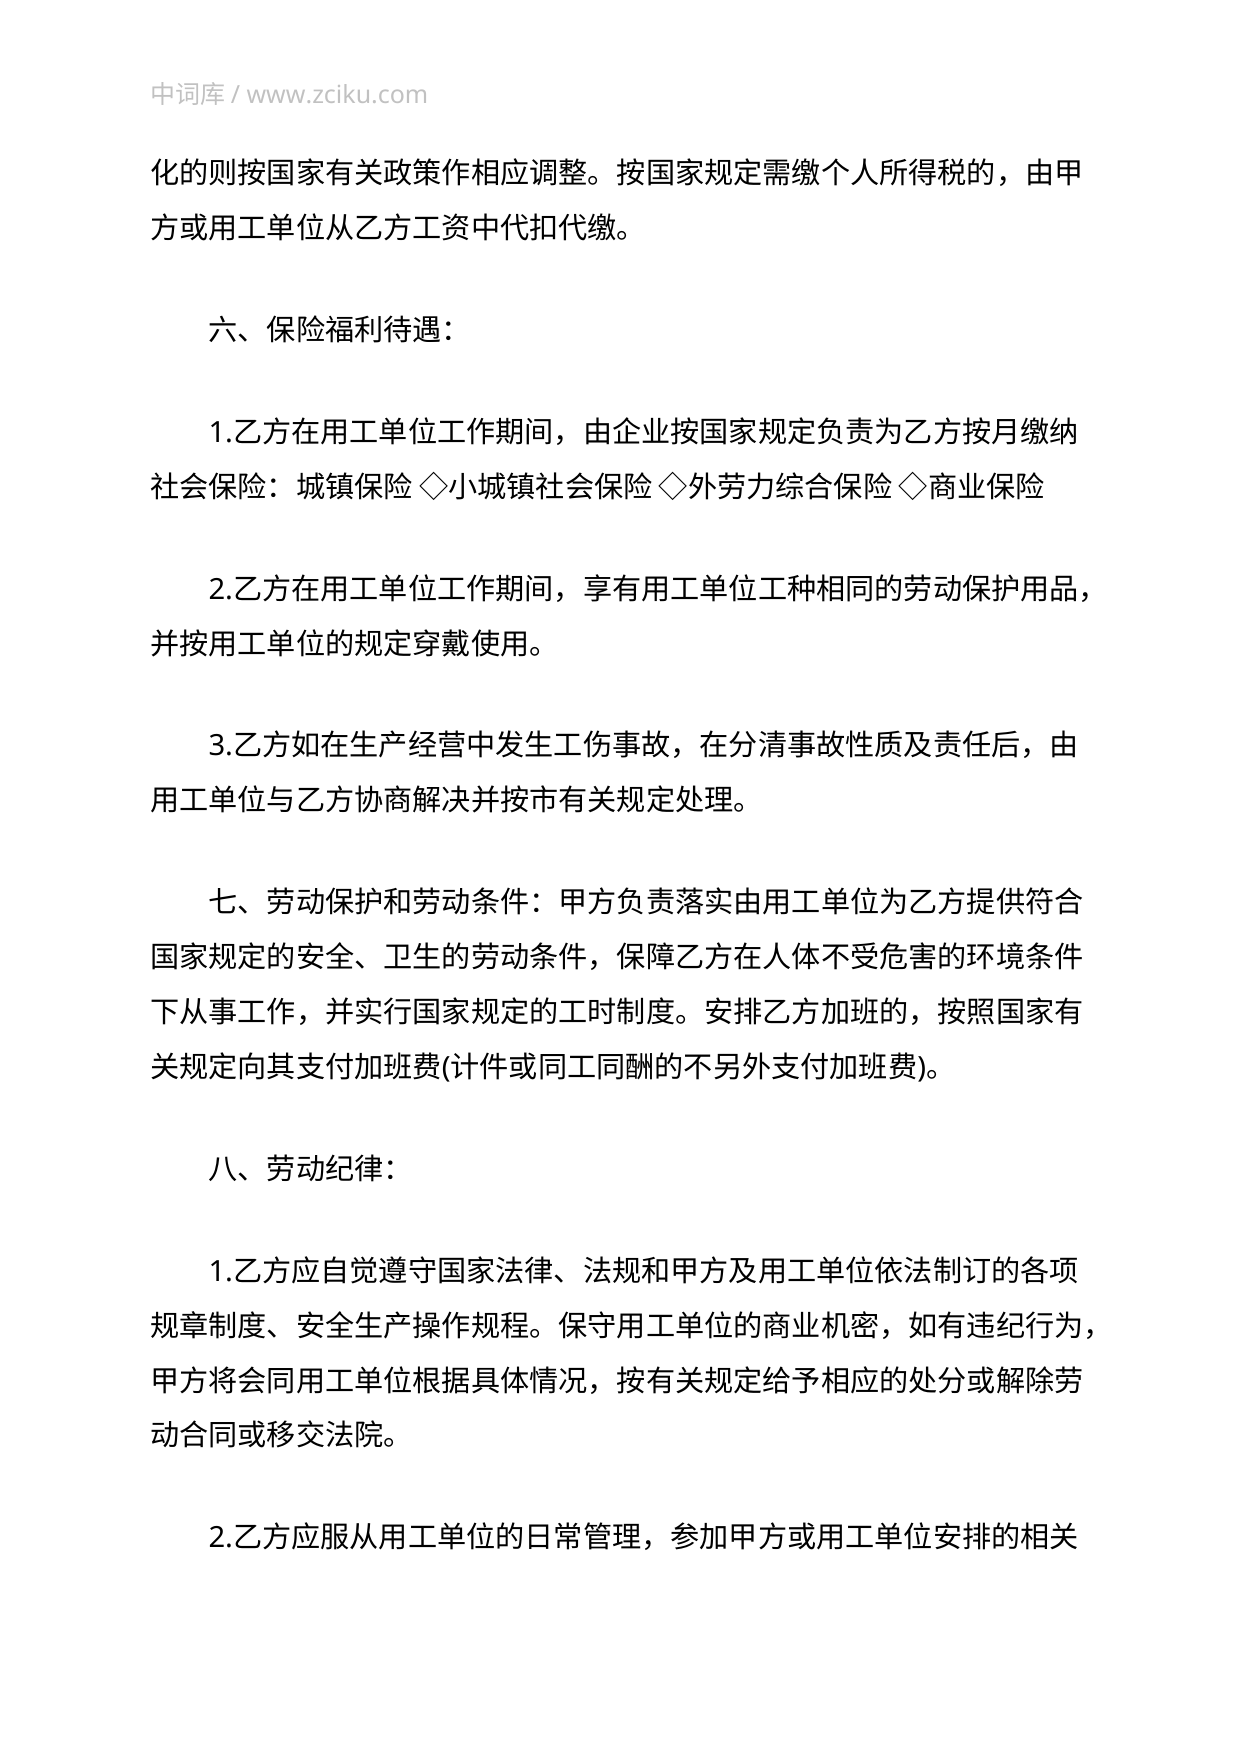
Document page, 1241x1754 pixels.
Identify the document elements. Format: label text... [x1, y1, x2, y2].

text 3.乙方如在生产经营中发生工伤事故，在分清事故性质及责任后，由用工单位与乙方协商解决并按市有关规定处理。 [150, 722, 1090, 819]
text 七、劳动保护和劳动条件：甲方负责落实由用工单位为乙方提供符合国家规定的安全、卫生的劳动条件，保障乙方在人体不受危害的环境条件下从事工作，并实行国家规定的工时制度。安排乙方加班的，按照国家有关规定向其支付加班费(计件或同工同酬的不另外支付加班费)。 [150, 879, 1090, 1086]
text 六、保险福利待遇： [150, 307, 1090, 349]
text 1.乙方在用工单位工作期间，由企业按国家规定负责为乙方按月缴纳社会保险：城镇保险 ◇小城镇社会保险 ◇外劳力综合保险 ◇商业保险 [150, 408, 1090, 506]
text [150, 150, 1090, 247]
text 1.乙方应自觉遵守国家法律、法规和甲方及用工单位依法制订的各项规章制度、安全生产操作规程。保守用工单位的商业机密，如有违纪行为，甲方将会同用工单位根据具体情况，按有关规定给予相应的处分或解除劳动合同或移交法院。 [150, 1247, 1090, 1454]
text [150, 1514, 1090, 1556]
text 八、劳动纪律： [150, 1145, 1090, 1188]
text 2.乙方在用工单位工作期间，享有用工单位工种相同的劳动保护用品，并按用工单位的规定穿戴使用。 [150, 565, 1090, 662]
